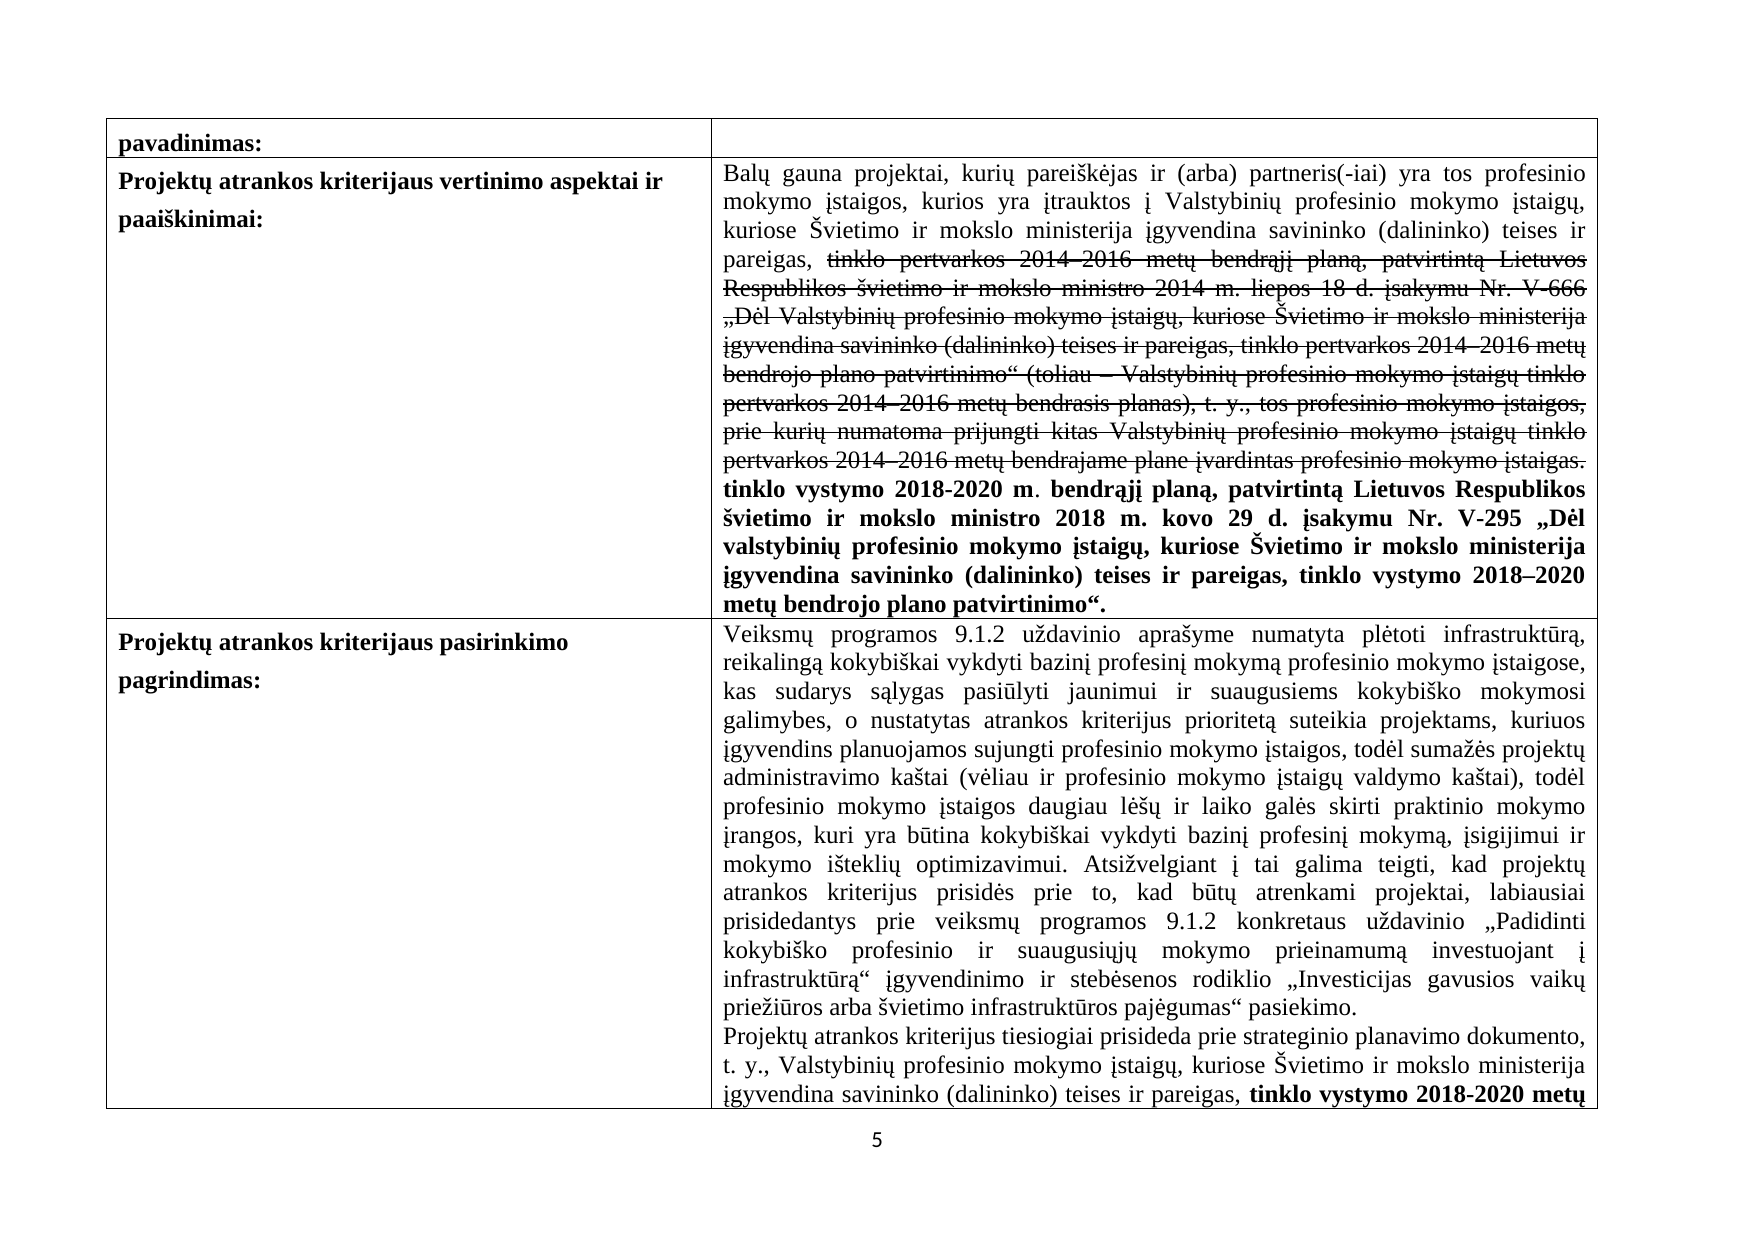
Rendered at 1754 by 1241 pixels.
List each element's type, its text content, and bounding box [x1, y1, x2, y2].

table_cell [712, 619, 1597, 1107]
table_cell Projektų atrankos kriterijaus vertinimo aspektai ir paaiškinimai: [107, 158, 711, 618]
table_cell Balų gauna projektai, kurių pareiškėjas ir (arba) partneris(-iai) yra tos profesinio mokymo įstaigos, kurios yra įtrauktos į Valstybinių profesinio mokymo įstaigų, kuriose Švietimo ir mokslo ministerija įgyvendina savininko (dalininko) teises ir pareigas, tinklo pertvarkos 2014–2016 metų bendrąjį planą, patvirtintą Lietuvos Respublikos švietimo ir mokslo ministro 2014 m. liepos 18 d. įsakymu Nr. V-666 „Dėl Valstybinių profesinio mokymo įstaigų, kuriose Švietimo ir mokslo ministerija įgyvendina savininko (dalininko) teises ir pareigas, tinklo pertvarkos 2014–2016 metų bendrojo plano patvirtinimo“ (toliau – Valstybinių profesinio mokymo įstaigų tinklo pertvarkos 2014–2016 metų bendrasis planas), t. y., tos profesinio mokymo įstaigos, prie kurių numatoma prijungti kitas Valstybinių profesinio mokymo įstaigų tinklo pertvarkos 2014–2016 metų bendrajame plane įvardintas profesinio mokymo įstaigas. tinklo vystymo 2018-2020 m. bendrąjį planą, patvirtintą Lietuvos Respublikos švietimo ir mokslo ministro 2018 m. kovo 29 d. įsakymu Nr. V-295 „Dėl valstybinių profesinio mokymo įstaigų, kuriose Švietimo ir mokslo ministerija įgyvendina savininko (dalininko) teises ir pareigas, tinklo vystymo 2018–2020 metų bendrojo plano patvirtinimo“. [712, 158, 1597, 618]
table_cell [107, 619, 711, 1107]
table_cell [712, 119, 1597, 157]
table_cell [107, 119, 711, 157]
